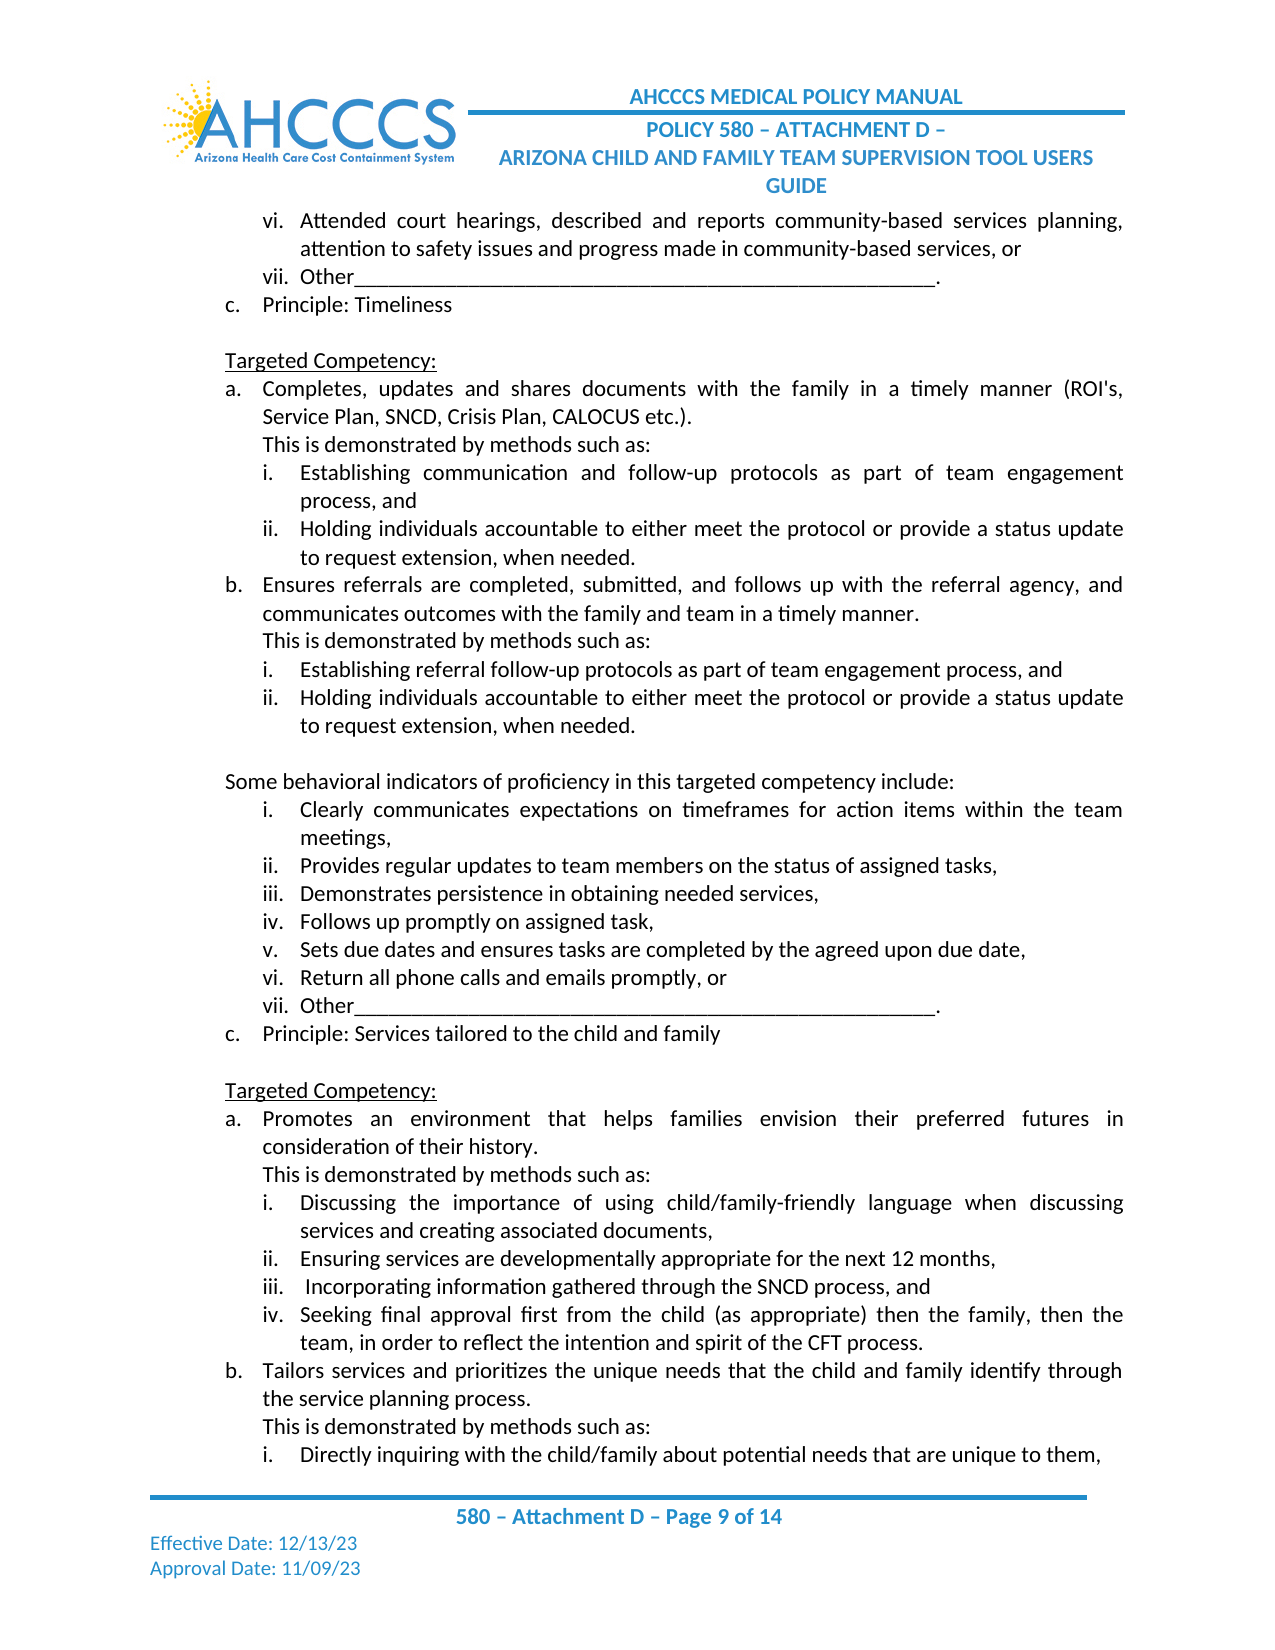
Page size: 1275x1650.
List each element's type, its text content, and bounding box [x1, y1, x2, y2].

list Holding individuals accountable to either meet the protocol or provide a status update to request extension, when needed. [262, 683, 1125, 739]
list Follows up promptly on assigned task, [262, 907, 1125, 935]
list Attended court hearings, described and reports community-based services planning, attention to safety issues and progress made in community-based services, or [262, 206, 1125, 262]
list This is demonstrated by methods such as: [262, 1160, 1125, 1188]
text This is demonstrated by methods such as: [262, 431, 1125, 458]
text Targeted Competency: [225, 1076, 1125, 1104]
list Sets due dates and ensures tasks are completed by the agreed upon due date, [262, 935, 1125, 963]
list Completes, updates and shares documents with the family in a timely manner (ROI's, Service Plan, SNCD, Crisis Plan, CALOCUS etc.). [225, 374, 1125, 431]
list Principle: Timeliness [225, 290, 1125, 318]
list Clearly communicates expectations on timeframes for action items within the team meetings, [262, 795, 1125, 851]
list This is demonstrated by methods such as: [262, 1412, 1125, 1440]
list Return all phone calls and emails promptly, or [262, 963, 1125, 991]
list Principle: Services tailored to the child and family [225, 1019, 1125, 1047]
list Discussing the importance of using child/family-friendly language when discussing services and creating associated documents, [262, 1188, 1125, 1244]
list Directly inquiring with the child/family about potential needs that are unique to them, [262, 1440, 1125, 1468]
list Provides regular updates to team members on the status of assigned tasks, [262, 851, 1125, 879]
list Promotes an environment that helps families envision their preferred futures in consideration of their history. [225, 1104, 1125, 1160]
list Ensures referrals are completed, submitted, and follows up with the referral agency, and communicates outcomes with the family and team in a timely manner. [225, 571, 1125, 627]
list Incorporating information gathered through the SNCD process, and [262, 1272, 1125, 1300]
picture [161, 76, 457, 168]
list Holding individuals accountable to either meet the protocol or provide a status update to request extension, when needed. [262, 514, 1125, 571]
text Some behavioral indicators of proficiency in this targeted competency include: [225, 767, 1125, 795]
list Establishing referral follow-up protocols as part of team engagement process, and [262, 655, 1125, 683]
list Establishing communication and follow-up protocols as part of team engagement process, and [262, 458, 1125, 514]
list Tailors services and prioritizes the unique needs that the child and family identify through the service planning process. [225, 1356, 1125, 1412]
list Other___________________________________________________. [262, 262, 1125, 290]
list Ensuring services are developmentally appropriate for the next 12 months, [262, 1244, 1125, 1272]
text Targeted Competency: [225, 346, 1125, 374]
list Demonstrates persistence in obtaining needed services, [262, 879, 1125, 907]
list Other___________________________________________________. [262, 991, 1125, 1019]
text This is demonstrated by methods such as: [262, 627, 1125, 655]
list Seeking final approval first from the child (as appropriate) then the family, then the team, in order to reflect the intention and spirit of the CFT process. [262, 1300, 1125, 1356]
